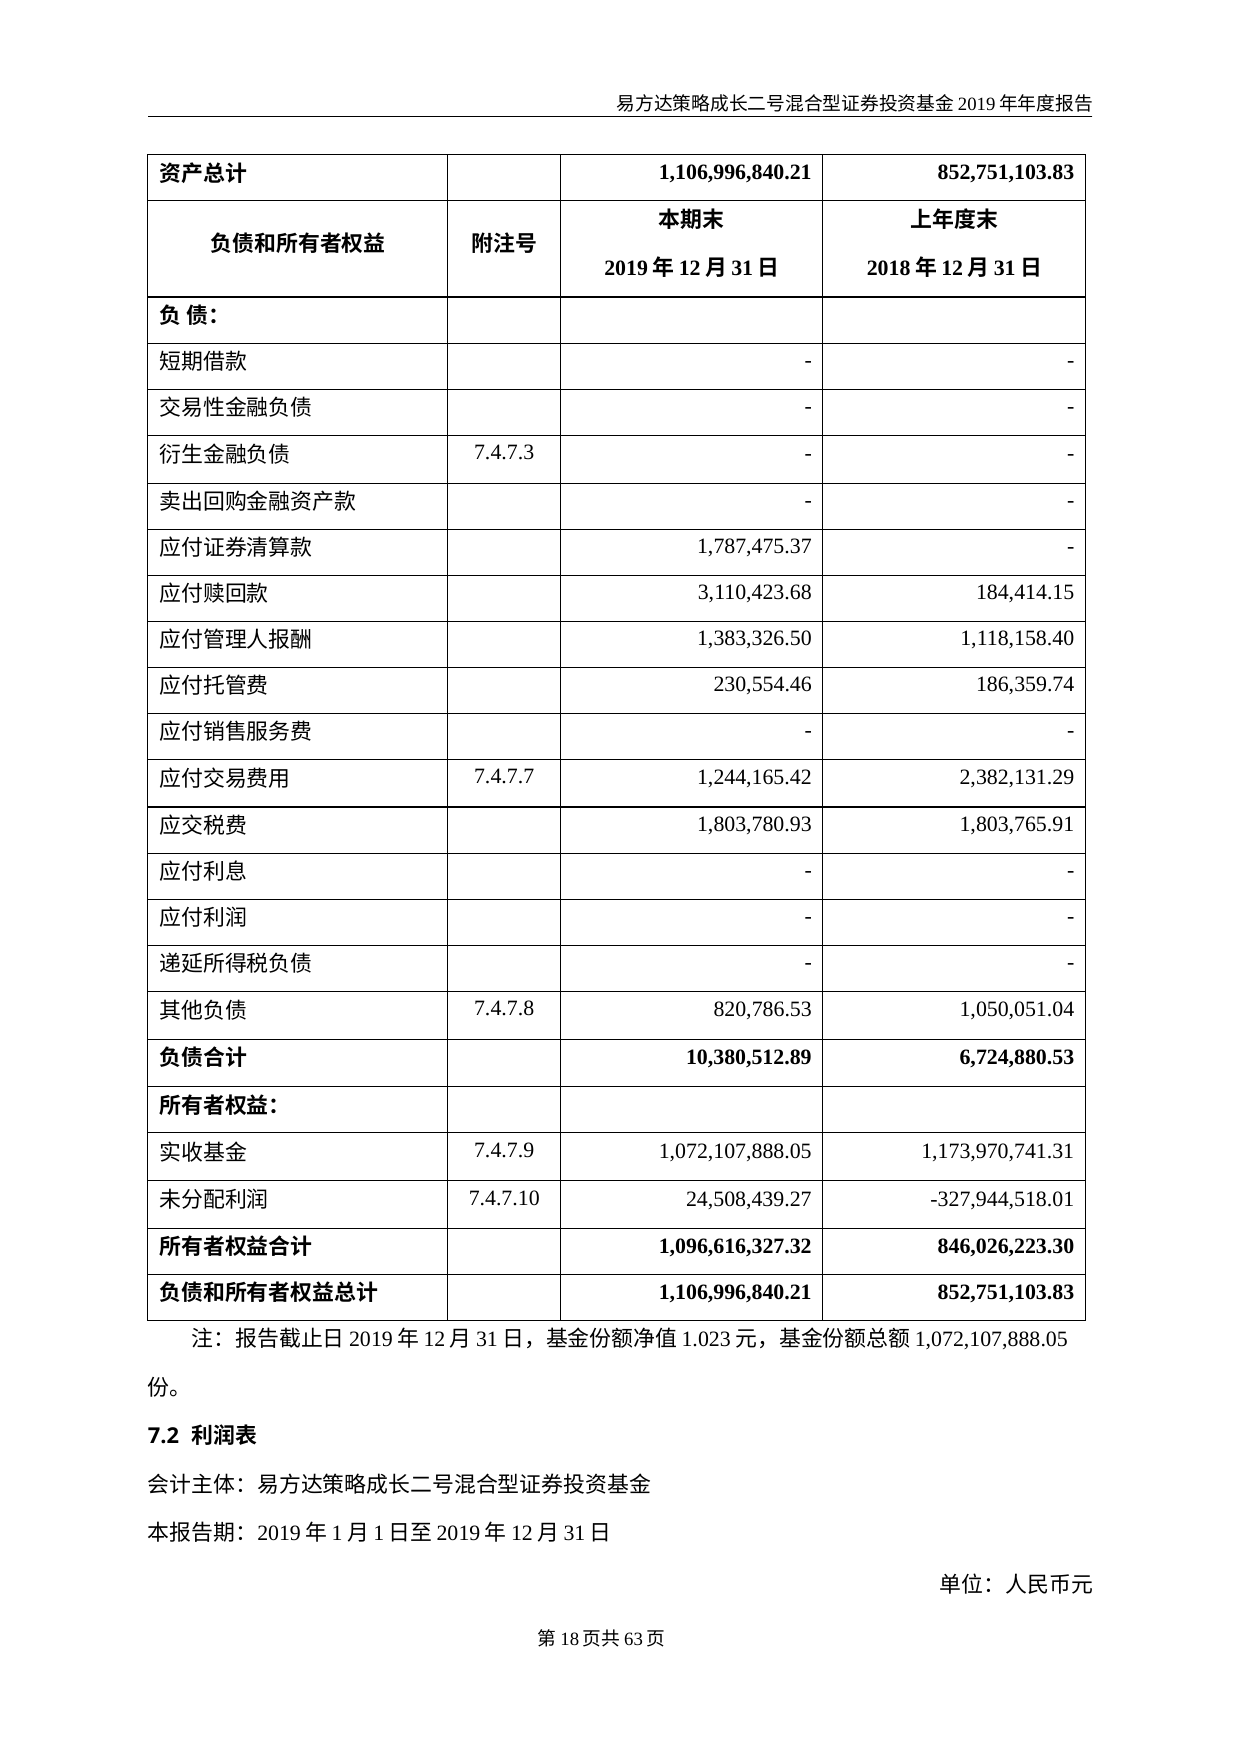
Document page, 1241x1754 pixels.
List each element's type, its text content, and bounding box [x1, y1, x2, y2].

text 会计主体：易方达策略成长二号混合型证券投资基金 [148, 1466, 1092, 1499]
table_cell 应付托管费 [148, 668, 447, 713]
table_cell - [823, 436, 1085, 482]
table_cell [823, 1087, 1085, 1132]
table_cell - [561, 714, 822, 759]
table_cell 应付交易费用 [148, 760, 447, 806]
table_cell [448, 344, 560, 388]
table_cell 1,803,765.91 [823, 808, 1085, 852]
table_cell 6,724,880.53 [823, 1040, 1085, 1086]
table_cell 7.4.7.9 [448, 1133, 560, 1180]
table_cell [448, 155, 560, 200]
table_cell 应付销售服务费 [148, 714, 447, 759]
table_cell 负 债： [148, 298, 447, 342]
table_cell - [561, 854, 822, 898]
table_cell 1,173,970,741.31 [823, 1133, 1085, 1180]
table_cell - [561, 390, 822, 434]
table_cell 7.4.7.3 [448, 436, 560, 482]
table_cell 本期末 2019年12月31日 [561, 201, 822, 296]
table_cell [448, 298, 560, 342]
table_cell 负债和所有者权益 [148, 201, 447, 296]
table_cell [561, 1087, 822, 1132]
table_cell 负债合计 [148, 1040, 447, 1086]
table_cell 1,096,616,327.32 [561, 1229, 822, 1274]
table_cell 852,751,103.83 [823, 155, 1085, 200]
table_cell - [823, 854, 1085, 898]
table_cell [823, 298, 1085, 342]
table_cell [448, 946, 560, 991]
table_cell - [823, 344, 1085, 388]
table_cell 交易性金融负债 [148, 390, 447, 434]
table_cell 7.4.7.7 [448, 760, 560, 806]
table_cell 230,554.46 [561, 668, 822, 713]
table_cell 应付利润 [148, 900, 447, 944]
table_cell 应付证券清算款 [148, 530, 447, 574]
table_cell 所有者权益： [148, 1087, 447, 1132]
table_cell 应付赎回款 [148, 576, 447, 621]
table_cell - [823, 946, 1085, 991]
table_cell - [561, 946, 822, 991]
table_cell 递延所得税负债 [148, 946, 447, 991]
table_cell - [823, 530, 1085, 574]
table_cell - [823, 484, 1085, 528]
table_cell 1,050,051.04 [823, 992, 1085, 1038]
table_cell 24,508,439.27 [561, 1181, 822, 1228]
table_cell 1,244,165.42 [561, 760, 822, 806]
table_cell 未分配利润 [148, 1181, 447, 1228]
table_cell - [561, 436, 822, 482]
text 单位：人民币元 [149, 1566, 1092, 1599]
table_cell 10,380,512.89 [561, 1040, 822, 1086]
table_cell [448, 1087, 560, 1132]
table_cell 衍生金融负债 [148, 436, 447, 482]
table_cell 184,414.15 [823, 576, 1085, 621]
table_cell 应付利息 [148, 854, 447, 898]
table_cell [448, 1275, 560, 1320]
table_cell 1,383,326.50 [561, 622, 822, 667]
text 本报告期：2019年1月1日至2019年12月31日 [148, 1515, 1092, 1547]
table_cell 1,803,780.93 [561, 808, 822, 852]
table_cell 卖出回购金融资产款 [148, 484, 447, 528]
table_cell 1,072,107,888.05 [561, 1133, 822, 1180]
table_cell 186,359.74 [823, 668, 1085, 713]
table_cell - [561, 900, 822, 944]
table_cell 应交税费 [148, 808, 447, 852]
table_cell [448, 714, 560, 759]
table_cell - [561, 484, 822, 528]
table_cell 所有者权益合计 [148, 1229, 447, 1274]
table_cell 1,118,158.40 [823, 622, 1085, 667]
table_cell - [561, 344, 822, 388]
table_cell [448, 484, 560, 528]
table_cell [448, 668, 560, 713]
table_cell 短期借款 [148, 344, 447, 388]
table_cell 1,106,996,840.21 [561, 155, 822, 200]
table_cell - [823, 714, 1085, 759]
table_cell 7.4.7.8 [448, 992, 560, 1038]
table_cell [448, 1229, 560, 1274]
table_cell [448, 854, 560, 898]
subtitle 7.2 利润表 [148, 1418, 1092, 1451]
table_cell [448, 808, 560, 852]
table_cell 3,110,423.68 [561, 576, 822, 621]
table_cell [448, 530, 560, 574]
table_cell 846,026,223.30 [823, 1229, 1085, 1274]
table_cell 820,786.53 [561, 992, 822, 1038]
table_cell 实收基金 [148, 1133, 447, 1180]
table_cell 1,106,996,840.21 [561, 1275, 822, 1320]
table_cell 应付管理人报酬 [148, 622, 447, 667]
table_cell 7.4.7.10 [448, 1181, 560, 1228]
table_cell [448, 576, 560, 621]
table_cell 1,787,475.37 [561, 530, 822, 574]
table_cell 上年度末 2018年12月31日 [823, 201, 1085, 296]
text 注：报告截止日2019年12月31日，基金份额净值1.023元，基金份额总额1,072,107,888.05份。 [148, 1321, 1092, 1402]
table_cell [448, 390, 560, 434]
table_cell - [823, 390, 1085, 434]
table_cell 2,382,131.29 [823, 760, 1085, 806]
table_cell 负债和所有者权益总计 [148, 1275, 447, 1320]
table_cell [448, 622, 560, 667]
table_cell [561, 298, 822, 342]
table_cell -327,944,518.01 [823, 1181, 1085, 1228]
table_cell [448, 900, 560, 944]
table_cell 资产总计 [148, 155, 447, 200]
table_cell [448, 1040, 560, 1086]
table_cell 附注号 [448, 201, 560, 296]
table_cell 852,751,103.83 [823, 1275, 1085, 1320]
table_cell 其他负债 [148, 992, 447, 1038]
table_cell - [823, 900, 1085, 944]
